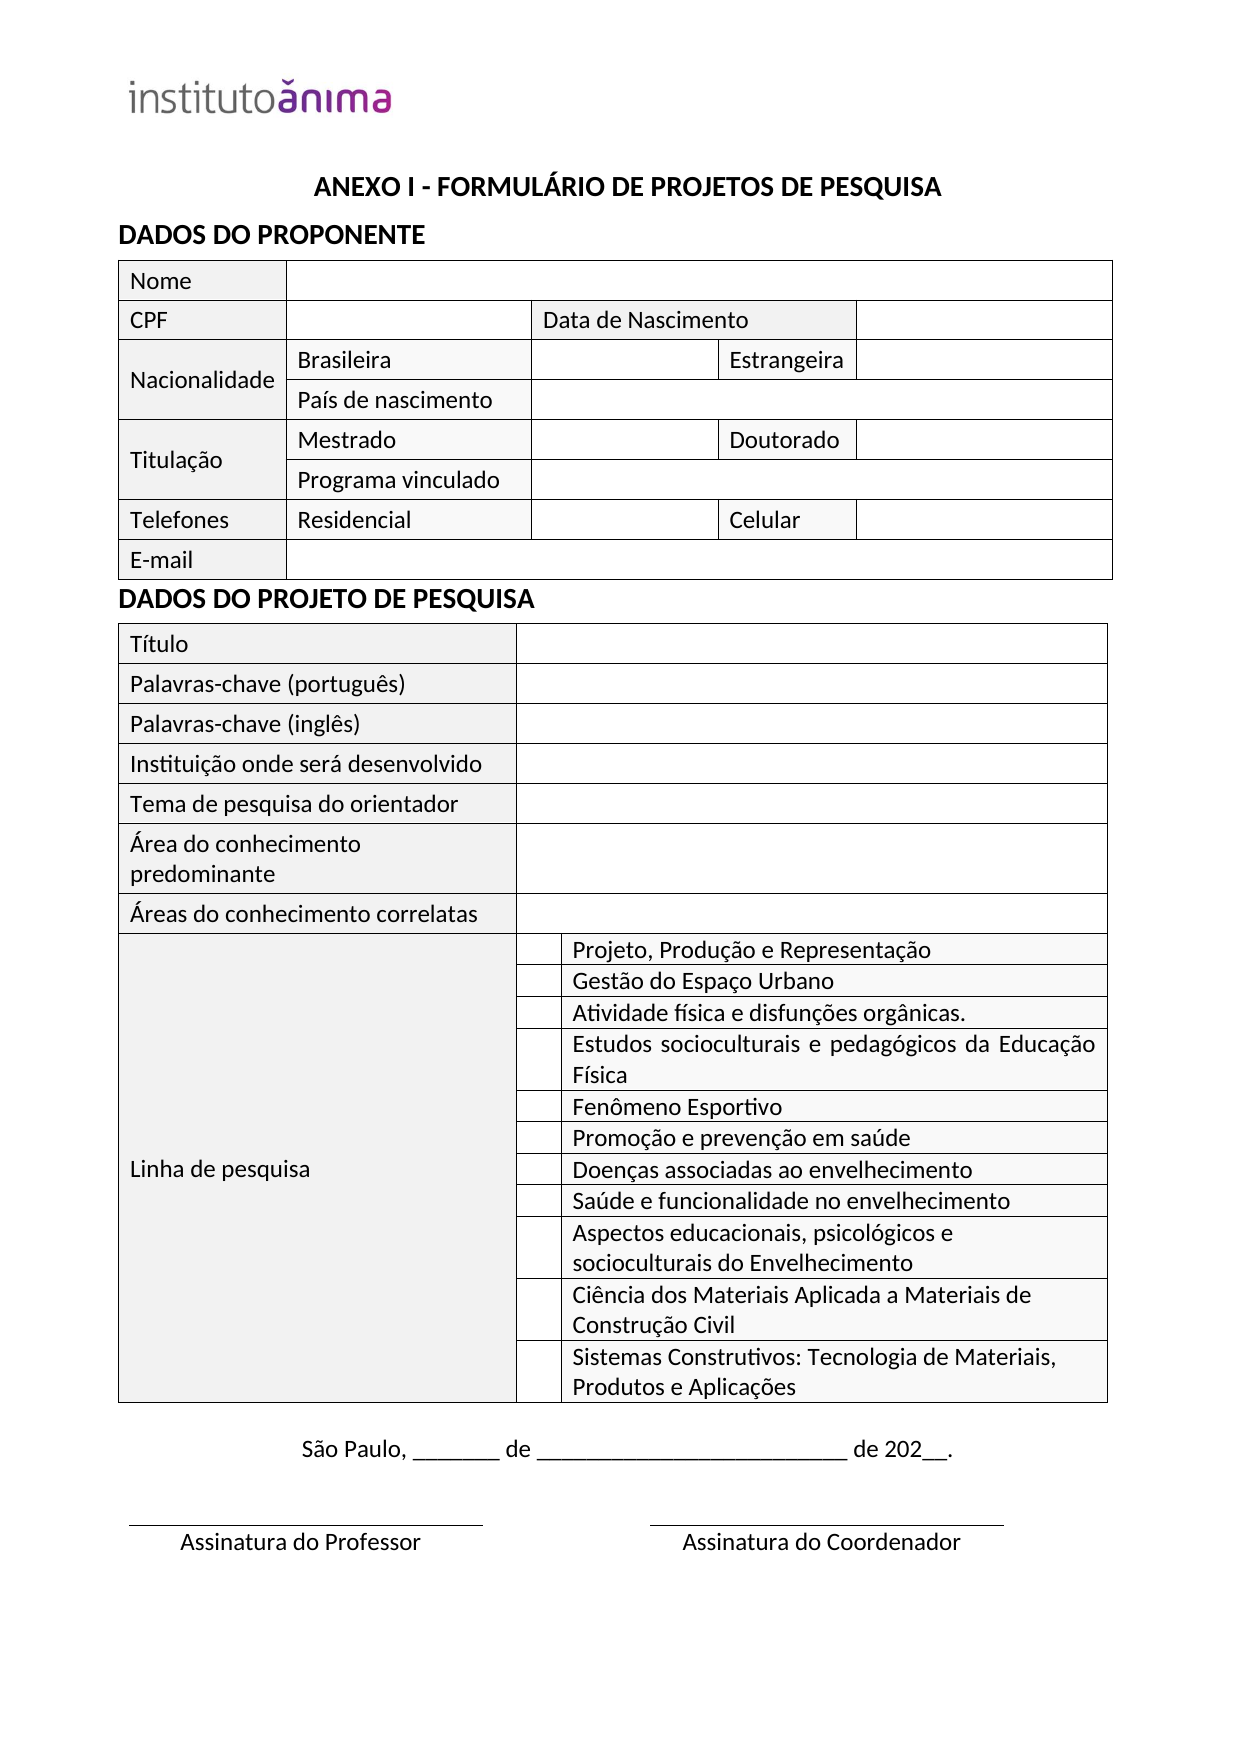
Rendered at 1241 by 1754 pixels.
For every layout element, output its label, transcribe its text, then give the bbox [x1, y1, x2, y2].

table_cell Celular [719, 500, 856, 539]
table_cell [517, 997, 561, 1027]
table_cell Ciência dos Materiais Aplicada a Materiais de Construção Civil [562, 1279, 1107, 1340]
table_cell Data de Nascimento [532, 301, 856, 339]
table_cell [517, 894, 1107, 933]
table_cell [857, 500, 1112, 539]
table_cell [517, 1279, 561, 1340]
table_cell [287, 540, 1112, 579]
table_cell Saúde e funcionalidade no envelhecimento [562, 1185, 1107, 1216]
table_cell Sistemas Construtivos: Tecnologia de Materiais, Produtos e Aplicações [562, 1341, 1107, 1402]
table_cell Linha de pesquisa [119, 934, 516, 1402]
table_header [287, 261, 1112, 299]
table_header Nome [119, 261, 286, 299]
table_cell [517, 1091, 561, 1121]
table_cell Projeto, Produção e Representação [562, 934, 1107, 964]
table_cell Estrangeira [719, 340, 856, 379]
table_cell Doutorado [719, 420, 856, 459]
table_cell [857, 420, 1112, 459]
table_cell Brasileira [287, 340, 531, 379]
table_cell Estudos socioculturais e pedagógicos da Educação Física [562, 1029, 1107, 1089]
table_cell País de nascimento [287, 380, 531, 419]
table_cell Programa vinculado [287, 460, 531, 499]
table_cell [517, 934, 561, 964]
table_cell Tema de pesquisa do orientador [119, 784, 516, 822]
table_cell Titulação [119, 420, 286, 499]
table_cell [517, 1341, 561, 1402]
table_cell CPF [119, 301, 286, 339]
table_cell [517, 824, 1107, 893]
text DADOS DO PROJETO DE PESQUISA [118, 580, 1138, 615]
table_cell Residencial [287, 500, 531, 539]
table_cell [287, 301, 531, 339]
table_cell Instituição onde será desenvolvido [119, 744, 516, 783]
table_cell [532, 460, 1112, 499]
table_header [118, 1495, 1201, 1557]
table_cell Doenças associadas ao envelhecimento [562, 1154, 1107, 1184]
table_cell [517, 1122, 561, 1153]
table_cell Gestão do Espaço Urbano [562, 965, 1107, 996]
text São Paulo, _______ de _________________________ de 202__. [118, 1434, 1138, 1464]
table_cell Aspectos educacionais, psicológicos e socioculturais do Envelhecimento [562, 1217, 1107, 1278]
table_cell Promoção e prevenção em saúde [562, 1122, 1107, 1153]
table_cell Palavras-chave (português) [119, 664, 516, 703]
table_cell [517, 965, 561, 996]
table_cell [517, 704, 1107, 743]
text DADOS DO PROPONENTE [118, 216, 1138, 252]
table_cell [857, 301, 1112, 339]
table_cell [517, 784, 1107, 822]
table_cell Nacionalidade [119, 340, 286, 419]
table_cell Fenômeno Esportivo [562, 1091, 1107, 1121]
table_cell E-mail [119, 540, 286, 579]
table_cell [857, 340, 1112, 379]
table_cell [532, 380, 1112, 419]
table_cell Áreas do conhecimento correlatas [119, 894, 516, 933]
table_cell Telefones [119, 500, 286, 539]
table_cell Mestrado [287, 420, 531, 459]
table_cell [517, 744, 1107, 783]
table_cell [517, 664, 1107, 703]
table_cell [517, 1154, 561, 1184]
text ANEXO I - FORMULÁRIO DE PROJETOS DE PESQUISA [118, 168, 1138, 204]
table_cell Palavras-chave (inglês) [119, 704, 516, 743]
table_cell [532, 420, 718, 459]
table_cell [532, 500, 718, 539]
table_cell [532, 340, 718, 379]
table_header [517, 624, 1107, 663]
table_header Título [119, 624, 516, 663]
table_cell Atividade física e disfunções orgânicas. [562, 997, 1107, 1027]
table_cell [517, 1185, 561, 1216]
table_cell [517, 1217, 561, 1278]
table_cell Área do conhecimento predominante [119, 824, 516, 893]
table_cell [517, 1029, 561, 1089]
picture [118, 73, 398, 126]
